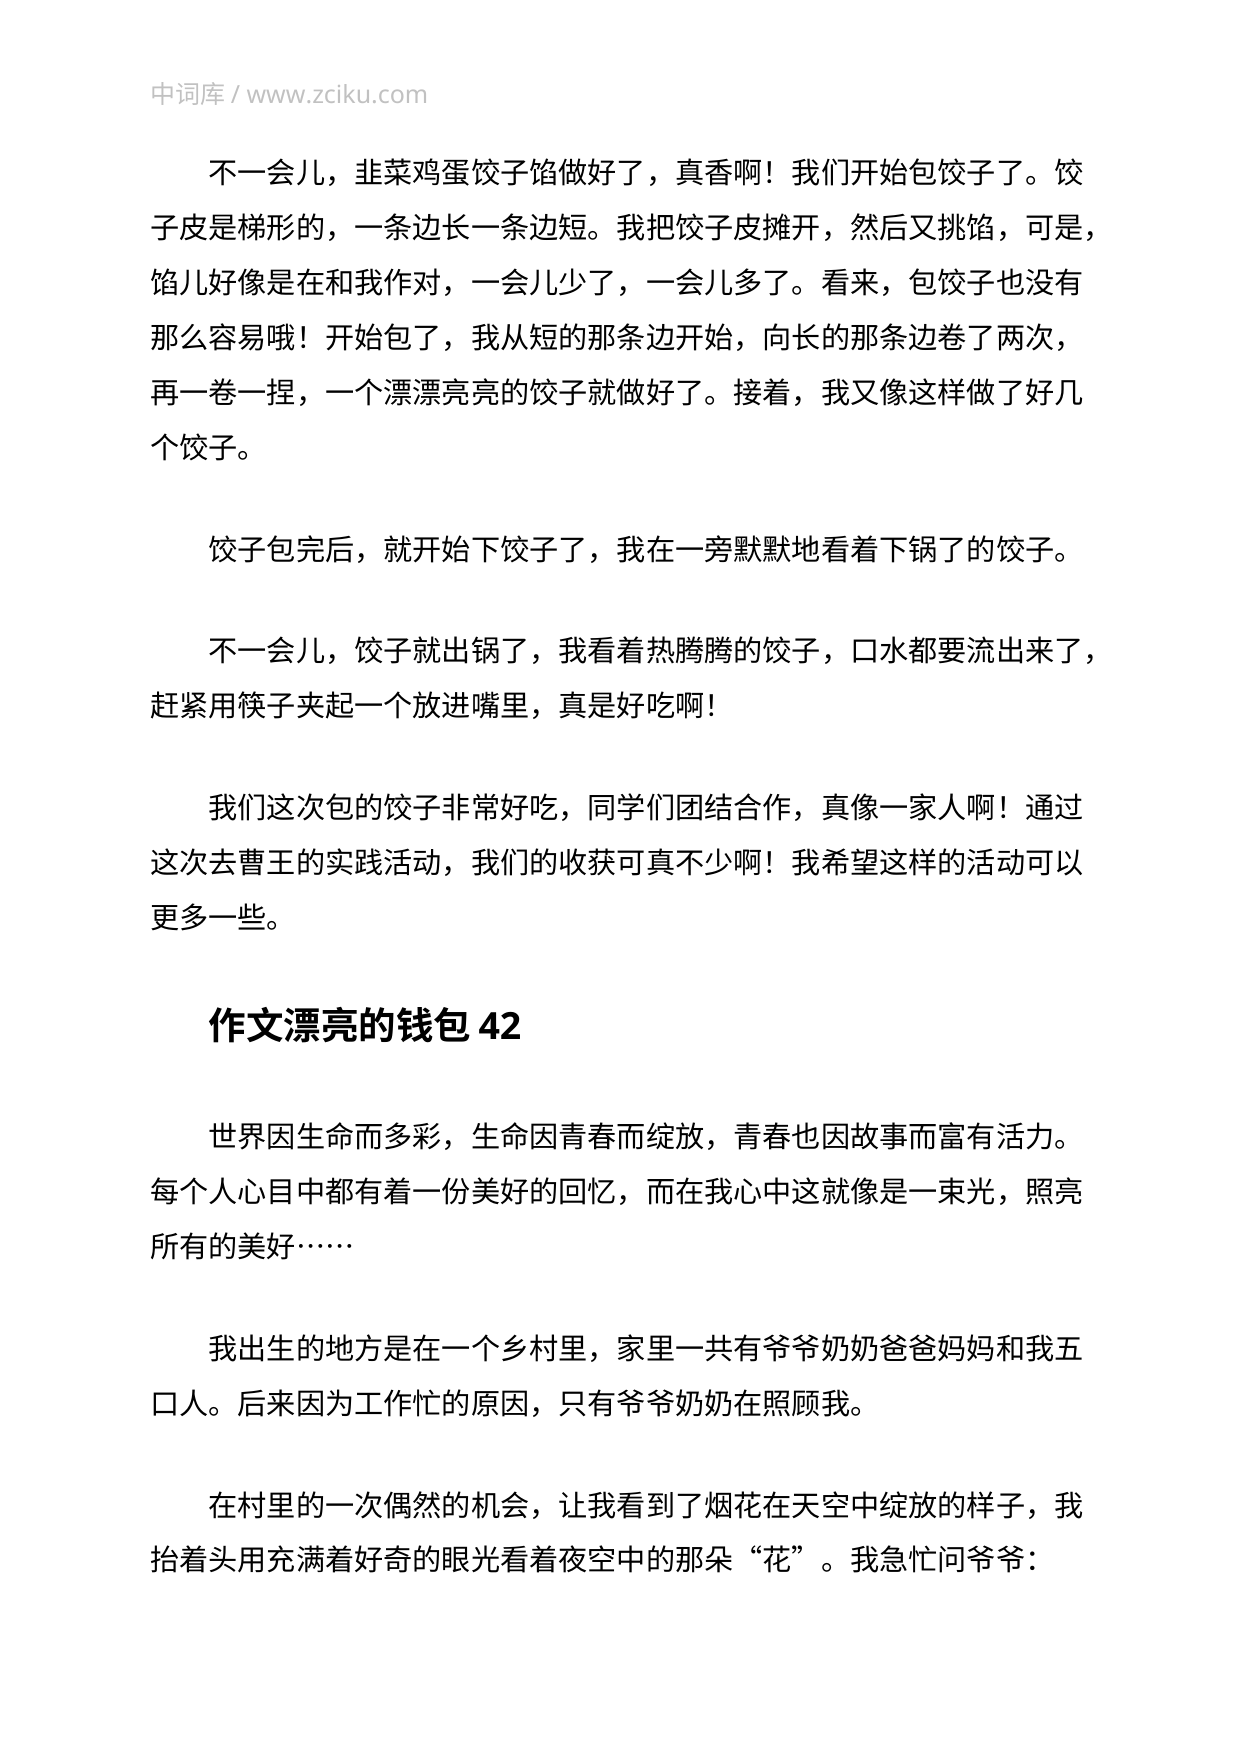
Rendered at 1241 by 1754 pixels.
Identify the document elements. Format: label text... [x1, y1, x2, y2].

text 我们这次包的饺子非常好吃，同学们团结合作，真像一家人啊！通过这次去曹王的实践活动，我们的收获可真不少啊！我希望这样的活动可以更多一些。 [150, 785, 1090, 937]
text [150, 1482, 1090, 1579]
text 不一会儿，韭菜鸡蛋饺子馅做好了，真香啊！我们开始包饺子了。饺子皮是梯形的，一条边长一条边短。我把饺子皮摊开，然后又挑馅，可是，馅儿好像是在和我作对，一会儿少了，一会儿多了。看来，包饺子也没有那么容易哦！开始包了，我从短的那条边开始，向长的那条边卷了两次，再一卷一捏，一个漂漂亮亮的饺子就做好了。接着，我又像这样做了好几个饺子。 [150, 150, 1090, 467]
text 饺子包完后，就开始下饺子了，我在一旁默默地看着下锅了的饺子。 [150, 526, 1090, 568]
text 世界因生命而多彩，生命因青春而绽放，青春也因故事而富有活力。每个人心目中都有着一份美好的回忆，而在我心中这就像是一束光，照亮所有的美好…… [150, 1114, 1090, 1266]
text 作文漂亮的钱包42 [150, 996, 1090, 1051]
text 不一会儿，饺子就出锅了，我看着热腾腾的饺子，口水都要流出来了，赶紧用筷子夹起一个放进嘴里，真是好吃啊！ [150, 628, 1090, 725]
text 我出生的地方是在一个乡村里，家里一共有爷爷奶奶爸爸妈妈和我五口人。后来因为工作忙的原因，只有爷爷奶奶在照顾我。 [150, 1325, 1090, 1423]
